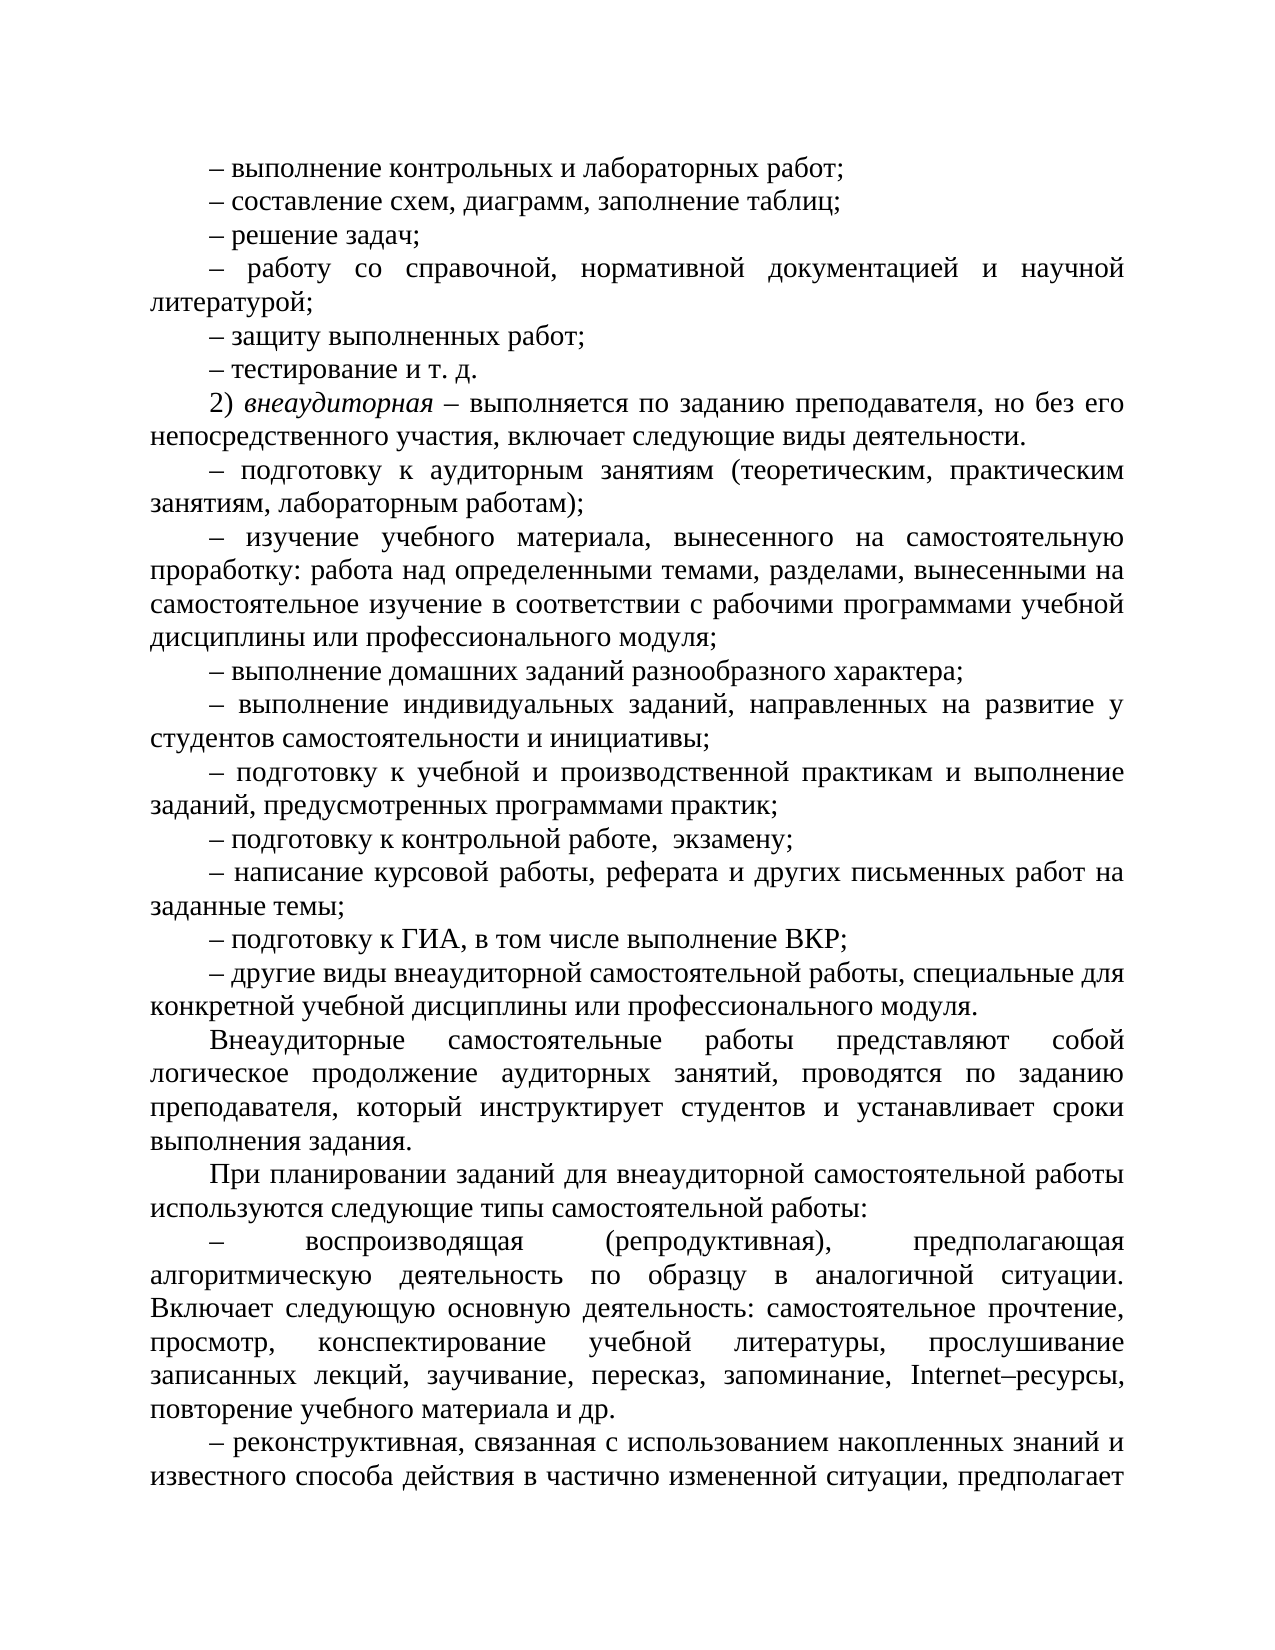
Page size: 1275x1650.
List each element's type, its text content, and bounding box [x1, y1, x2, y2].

text – подготовку к ГИА, в том числе выполнение ВКР; [150, 921, 1125, 955]
text – решение задач; [150, 217, 1125, 251]
text – изучение учебного материала, вынесенного на самостоятельную проработку: работа над определенными темами, разделами, вынесенными на самостоятельное изучение в соответствии с рабочими программами учебной дисциплины или профессионального модуля; [150, 519, 1125, 653]
text – работу со справочной, нормативной документацией и научной литературой; [150, 251, 1125, 318]
text – подготовку к учебной и производственной практикам и выполнение заданий, предусмотренных программами практик; [150, 754, 1125, 821]
text – написание курсовой работы, реферата и других письменных работ на заданные темы; [150, 854, 1125, 921]
text Внеаудиторные самостоятельные работы представляют собой логическое продолжение аудиторных занятий, проводятся по заданию преподавателя, который инструктирует студентов и устанавливает сроки выполнения задания. [150, 1022, 1125, 1156]
text – защиту выполненных работ; [150, 318, 1125, 351]
text – другие виды внеаудиторной самостоятельной работы, специальные для конкретной учебной дисциплины или профессионального модуля. [150, 955, 1125, 1022]
text – подготовку к контрольной работе, экзамену; [150, 821, 1125, 854]
text – выполнение контрольных и лабораторных работ; [150, 150, 1125, 183]
text – выполнение индивидуальных заданий, направленных на развитие у студентов самостоятельности и инициативы; [150, 687, 1125, 754]
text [150, 1424, 1125, 1492]
text – составление схем, диаграмм, заполнение таблиц; [150, 183, 1125, 217]
text При планировании заданий для внеаудиторной самостоятельной работы используются следующие типы самостоятельной работы: [150, 1156, 1125, 1223]
text – тестирование и т. д. [150, 351, 1125, 385]
text – выполнение домашних заданий разнообразного характера; [150, 653, 1125, 687]
text – воспроизводящая (репродуктивная), предполагающая алгоритмическую деятельность по образцу в аналогичной ситуации. Включает следующую основную деятельность: самостоятельное прочтение, просмотр, конспектирование учебной литературы, прослушивание записанных лекций, заучивание, пересказ, запоминание, Internet–ресурсы, повторение учебного материала и др. [150, 1223, 1125, 1424]
text – подготовку к аудиторным занятиям (теоретическим, практическим занятиям, лабораторным работам); [150, 452, 1125, 519]
text 2) внеаудиторная – выполняется по заданию преподавателя, но без его непосредственного участия, включает следующие виды деятельности. [150, 385, 1125, 452]
